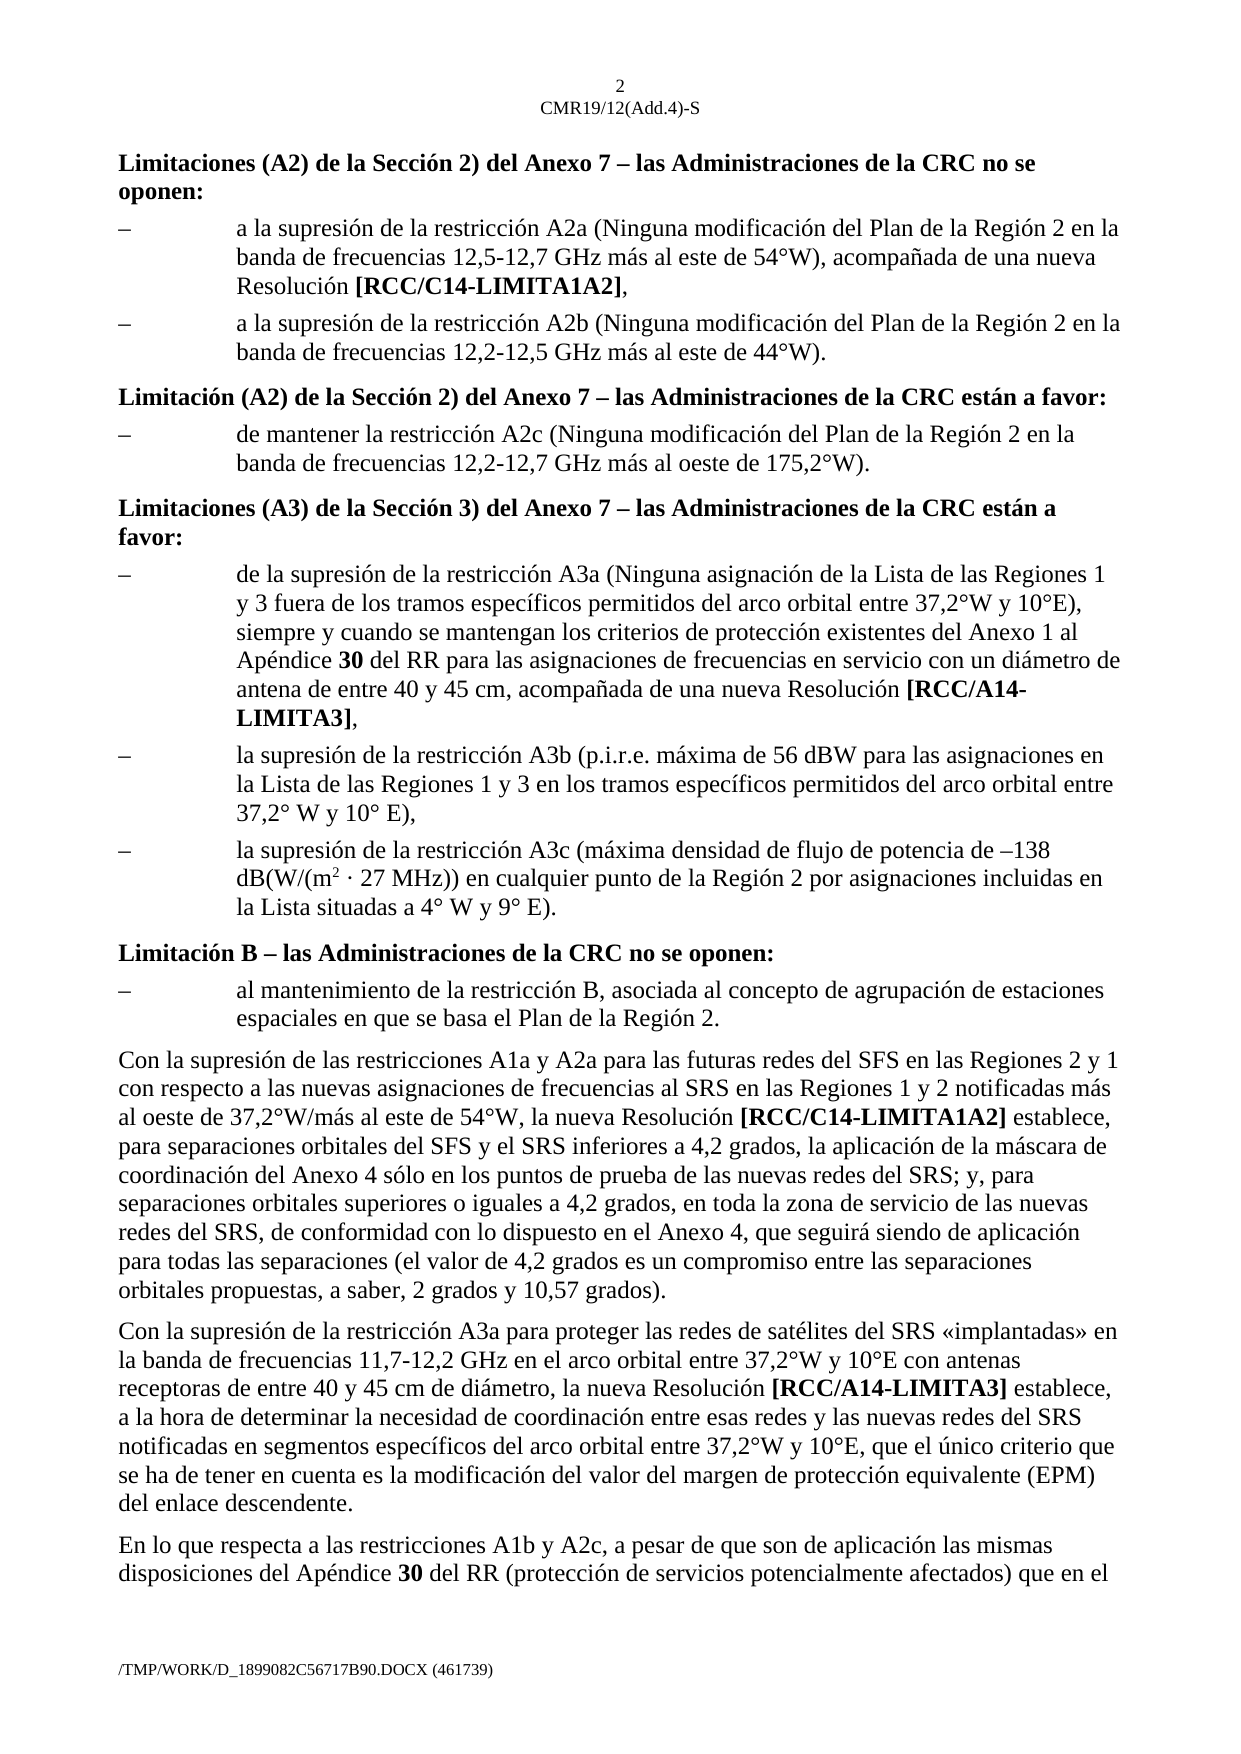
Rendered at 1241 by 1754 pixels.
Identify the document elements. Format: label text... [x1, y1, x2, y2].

text – la supresión de la restricción A3b (p.i.r.e. máxima de 56 dBW para las asignaciones en la Lista de las Regiones 1 y 3 en los tramos específicos permitidos del arco orbital entre 37,2° W y 10° E), [118, 740, 1122, 826]
subtitle Limitaciones (A3) de la Sección 3) del Anexo 7 – las Administraciones de la CRC están a favor: [118, 493, 1122, 551]
text – de mantener la restricción A2c (Ninguna modificación del Plan de la Región 2 en la banda de frecuencias 12,2-12,7 GHz más al oeste de 175,2°W). [118, 419, 1122, 477]
text – la supresión de la restricción A3c (máxima densidad de flujo de potencia de –138 dB(W/(m2 · 27 MHz)) en cualquier punto de la Región 2 por asignaciones incluidas en la Lista situadas a 4° W y 9° E). [118, 835, 1122, 921]
text – de la supresión de la restricción А3а (Ninguna asignación de la Lista de las Regiones 1 y 3 fuera de los tramos específicos permitidos del arco orbital entre 37,2°W y 10°E), siempre y cuando se mantengan los criterios de protección existentes del Anexo 1 al Apéndice 30 del RR para las asignaciones de frecuencias en servicio con un diámetro de antena de entre 40 y 45 cm, acompañada de una nueva Resolución [RCC/A14-LIMITA3], [118, 559, 1122, 732]
subtitle Limitación (A2) de la Sección 2) del Anexo 7 – las Administraciones de la CRC están a favor: [118, 382, 1122, 411]
text Con la supresión de las restricciones A1a y A2a para las futuras redes del SFS en las Regiones 2 y 1 con respecto a las nuevas asignaciones de frecuencias al SRS en las Regiones 1 y 2 notificadas más al oeste de 37,2°W/más al este de 54°W, la nueva Resolución [RCC/C14-LIMITA1A2] establece, para separaciones orbitales del SFS y el SRS inferiores a 4,2 grados, la aplicación de la máscara de coordinación del Anexo 4 sólo en los puntos de prueba de las nuevas redes del SRS; y, para separaciones orbitales superiores o iguales a 4,2 grados, en toda la zona de servicio de las nuevas redes del SRS, de conformidad con lo dispuesto en el Anexo 4, que seguirá siendo de aplicación para todas las separaciones (el valor de 4,2 grados es un compromiso entre las separaciones orbitales propuestas, a saber, 2 grados y 10,57 grados). [118, 1045, 1122, 1303]
subtitle Limitación B – las Administraciones de la CRC no se oponen: [118, 938, 1122, 966]
text Con la supresión de la restricción A3a para proteger las redes de satélites del SRS «implantadas» en la banda de frecuencias 11,7-12,2 GHz en el arco orbital entre 37,2°W y 10°E con antenas receptoras de entre 40 y 45 cm de diámetro, la nueva Resolución [RCC/A14-LIMITA3] establece, a la hora de determinar la necesidad de coordinación entre esas redes y las nuevas redes del SRS notificadas en segmentos específicos del arco orbital entre 37,2°W y 10°E, que el único criterio que se ha de tener en cuenta es la modificación del valor del margen de protección equivalente (EPM) del enlace descendente. [118, 1316, 1122, 1517]
text – a la supresión de la restricción A2a (Ninguna modificación del Plan de la Región 2 en la banda de frecuencias 12,5-12,7 GHz más al este de 54°W), acompañada de una nueva Resolución [RCC/C14-LIMITA1A2], [118, 213, 1122, 300]
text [118, 1530, 1122, 1587]
text – al mantenimiento de la restricción B, asociada al concepto de agrupación de estaciones espaciales en que se basa el Plan de la Región 2. [118, 975, 1122, 1032]
subtitle Limitaciones (A2) de la Sección 2) del Anexo 7 – las Administraciones de la CRC no se oponen: [118, 148, 1122, 205]
text – a la supresión de la restricción A2b (Ninguna modificación del Plan de la Región 2 en la banda de frecuencias 12,2-12,5 GHz más al este de 44°W). [118, 308, 1122, 366]
